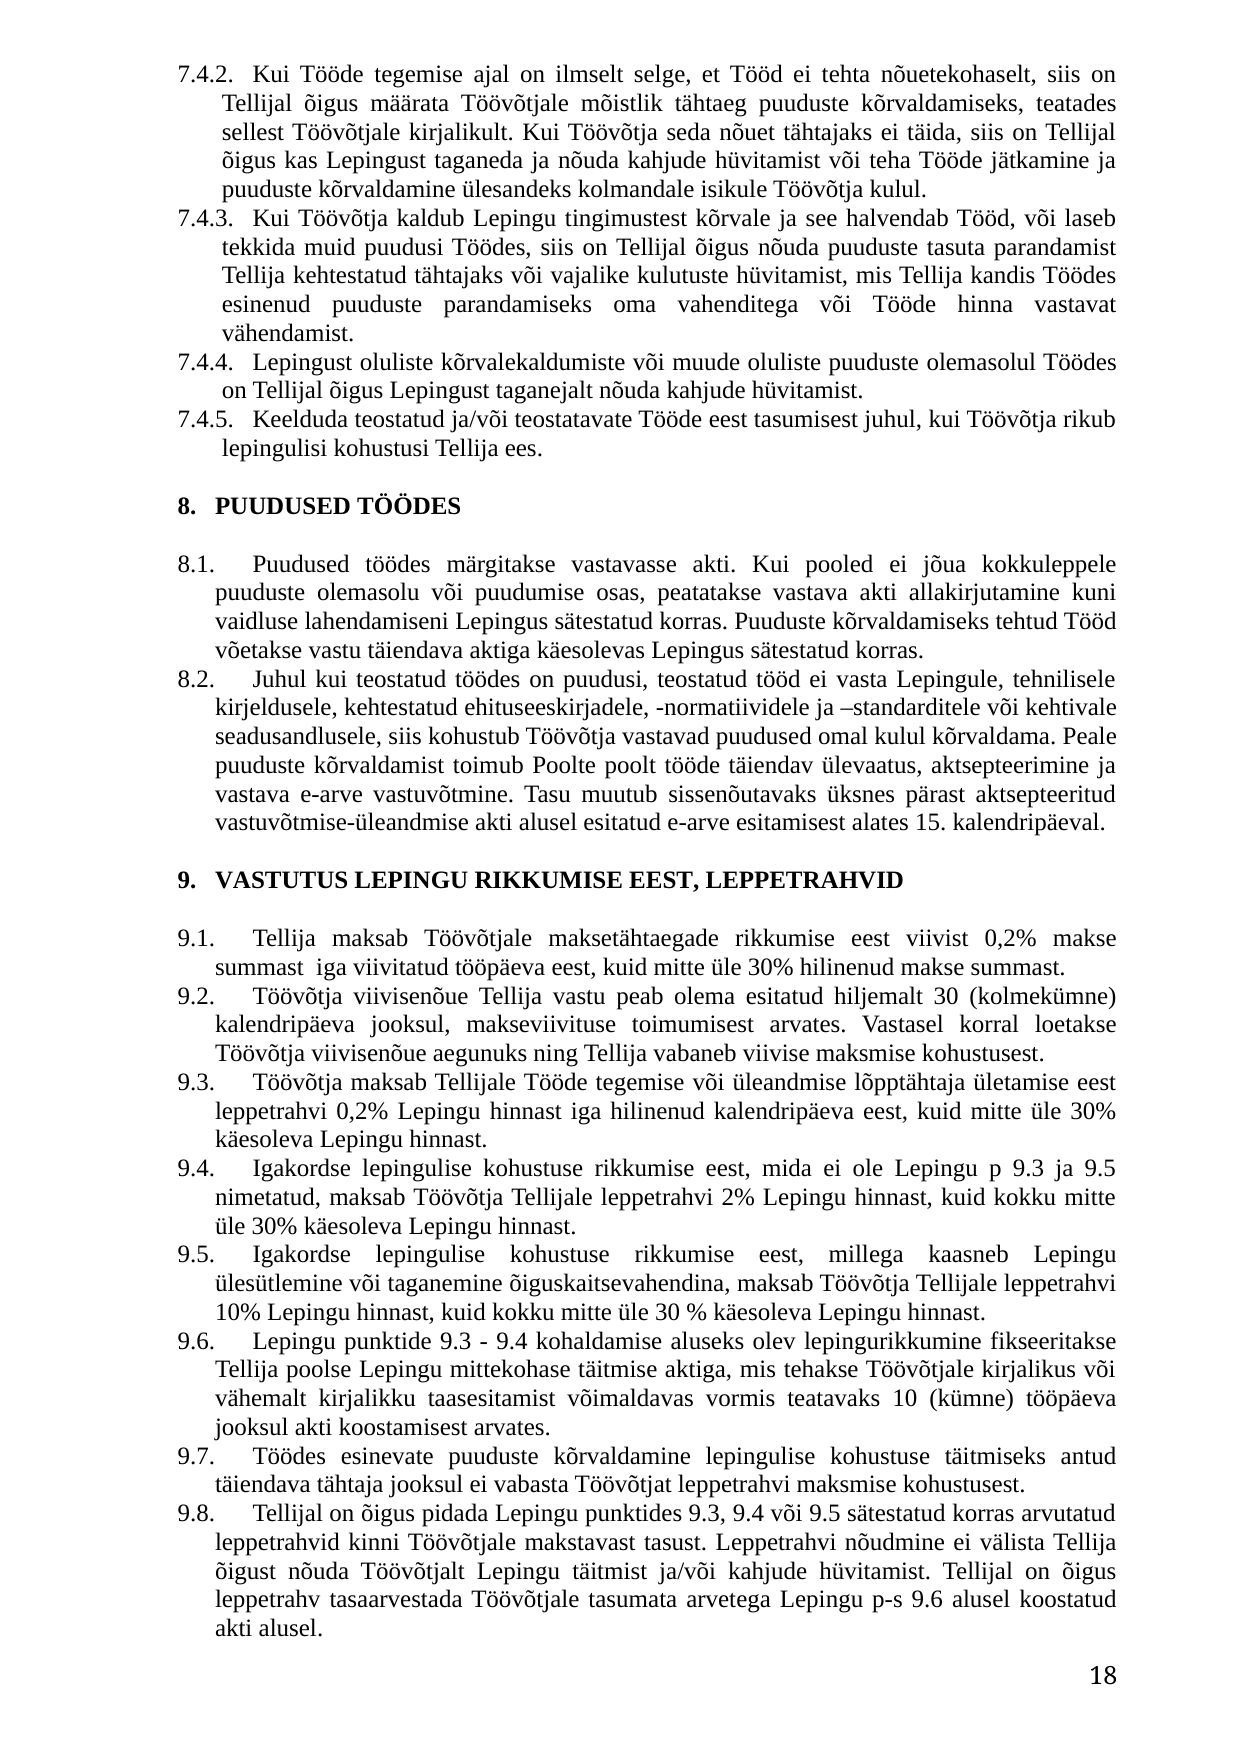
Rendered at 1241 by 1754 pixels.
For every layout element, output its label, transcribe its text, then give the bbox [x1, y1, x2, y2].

list Töövõtja maksab Tellijale Tööde tegemise või üleandmise lõpptähtaja ületamise eest leppetrahvi 0,2% Lepingu hinnast iga hilinenud kalendripäeva eest, kuid mitte üle 30% käesoleva Lepingu hinnast. [177, 1067, 1117, 1153]
list Lepingust oluliste kõrvalekaldumiste või muude oluliste puuduste olemasolul Töödes on Tellijal õigus Lepingust taganejalt nõuda kahjude hüvitamist. [177, 347, 1117, 404]
list PUUDUSED TÖÖDES [177, 491, 1117, 519]
list Kui Tööde tegemise ajal on ilmselt selge, et Tööd ei tehta nõuetekohaselt, siis on Tellijal õigus määrata Töövõtjale mõistlik tähtaeg puuduste kõrvaldamiseks, teatades sellest Töövõtjale kirjalikult. Kui Töövõtja seda nõuet tähtajaks ei täida, siis on Tellijal õigus kas Lepingust taganeda ja nõuda kahjude hüvitamist või teha Tööde jätkamine ja puuduste kõrvaldamine ülesandeks kolmandale isikule Töövõtja kulul. [177, 59, 1117, 203]
list Töödes esinevate puuduste kõrvaldamine lepingulise kohustuse täitmiseks antud täiendava tähtaja jooksul ei vabasta Töövõtjat leppetrahvi maksmise kohustusest. [177, 1441, 1117, 1498]
list Juhul kui teostatud töödes on puudusi, teostatud tööd ei vasta Lepingule, tehnilisele kirjeldusele, kehtestatud ehituseeskirjadele, -normatiividele ja –standarditele või kehtivale seadusandlusele, siis kohustub Töövõtja vastavad puudused omal kulul kõrvaldama. Peale puuduste kõrvaldamist toimub Poolte poolt tööde täiendav ülevaatus, aktsepteerimine ja vastava e-arve vastuvõtmine. Tasu muutub sissenõutavaks üksnes pärast aktsepteeritud vastuvõtmise-üleandmise akti alusel esitatud e-arve esitamisest alates 15. kalendripäeval. [177, 664, 1117, 836]
list Lepingu punktide 9.3 - 9.4 kohaldamise aluseks olev lepingurikkumine fikseeritakse Tellija poolse Lepingu mittekohase täitmise aktiga, mis tehakse Töövõtjale kirjalikus või vähemalt kirjalikku taasesitamist võimaldavas vormis teatavaks 10 (kümne) tööpäeva jooksul akti koostamisest arvates. [177, 1326, 1117, 1441]
list Tellijal on õigus pidada Lepingu punktides 9.3, 9.4 või 9.5 sätestatud korras arvutatud leppetrahvid kinni Töövõtjale makstavast tasust. Leppetrahvi nõudmine ei välista Tellija õigust nõuda Töövõtjalt Lepingu täitmist ja/või kahjude hüvitamist. Tellijal on õigus leppetrahv tasaarvestada Töövõtjale tasumata arvetega Lepingu p-s 9.6 alusel koostatud akti alusel. [177, 1498, 1117, 1642]
list Tellija maksab Töövõtjale maksetähtaegade rikkumise eest viivist 0,2% makse summast iga viivitatud tööpäeva eest, kuid mitte üle 30% hilinenud makse summast. [177, 923, 1117, 981]
list Puudused töödes märgitakse vastavasse akti. Kui pooled ei jõua kokkuleppele puuduste olemasolu või puudumise osas, peatatakse vastava akti allakirjutamine kuni vaidluse lahendamiseni Lepingus sätestatud korras. Puuduste kõrvaldamiseks tehtud Tööd võetakse vastu täiendava aktiga käesolevas Lepingus sätestatud korras. [177, 549, 1117, 664]
list Kui Töövõtja kaldub Lepingu tingimustest kõrvale ja see halvendab Tööd, või laseb tekkida muid puudusi Töödes, siis on Tellijal õigus nõuda puuduste tasuta parandamist Tellija kehtestatud tähtajaks või vajalike kulutuste hüvitamist, mis Tellija kandis Töödes esinenud puuduste parandamiseks oma vahenditega või Tööde hinna vastavat vähendamist. [177, 203, 1117, 347]
list Igakordse lepingulise kohustuse rikkumise eest, millega kaasneb Lepingu ülesütlemine või taganemine õiguskaitsevahendina, maksab Töövõtja Tellijale leppetrahvi 10% Lepingu hinnast, kuid kokku mitte üle 30 % käesoleva Lepingu hinnast. [177, 1239, 1117, 1326]
list Keelduda teostatud ja/või teostatavate Tööde eest tasumisest juhul, kui Töövõtja rikub lepingulisi kohustusi Tellija ees. [177, 404, 1117, 462]
list Töövõtja viivisenõue Tellija vastu peab olema esitatud hiljemalt 30 (kolmekümne) kalendripäeva jooksul, makseviivituse toimumisest arvates. Vastasel korral loetakse Töövõtja viivisenõue aegunuks ning Tellija vabaneb viivise maksmise kohustusest. [177, 981, 1117, 1067]
list Igakordse lepingulise kohustuse rikkumise eest, mida ei ole Lepingu p 9.3 ja 9.5 nimetatud, maksab Töövõtja Tellijale leppetrahvi 2% Lepingu hinnast, kuid kokku mitte üle 30% käesoleva Lepingu hinnast. [177, 1153, 1117, 1239]
list VASTUTUS LEPINGU RIKKUMISE EEST, LEPPETRAHVID [177, 865, 1117, 894]
